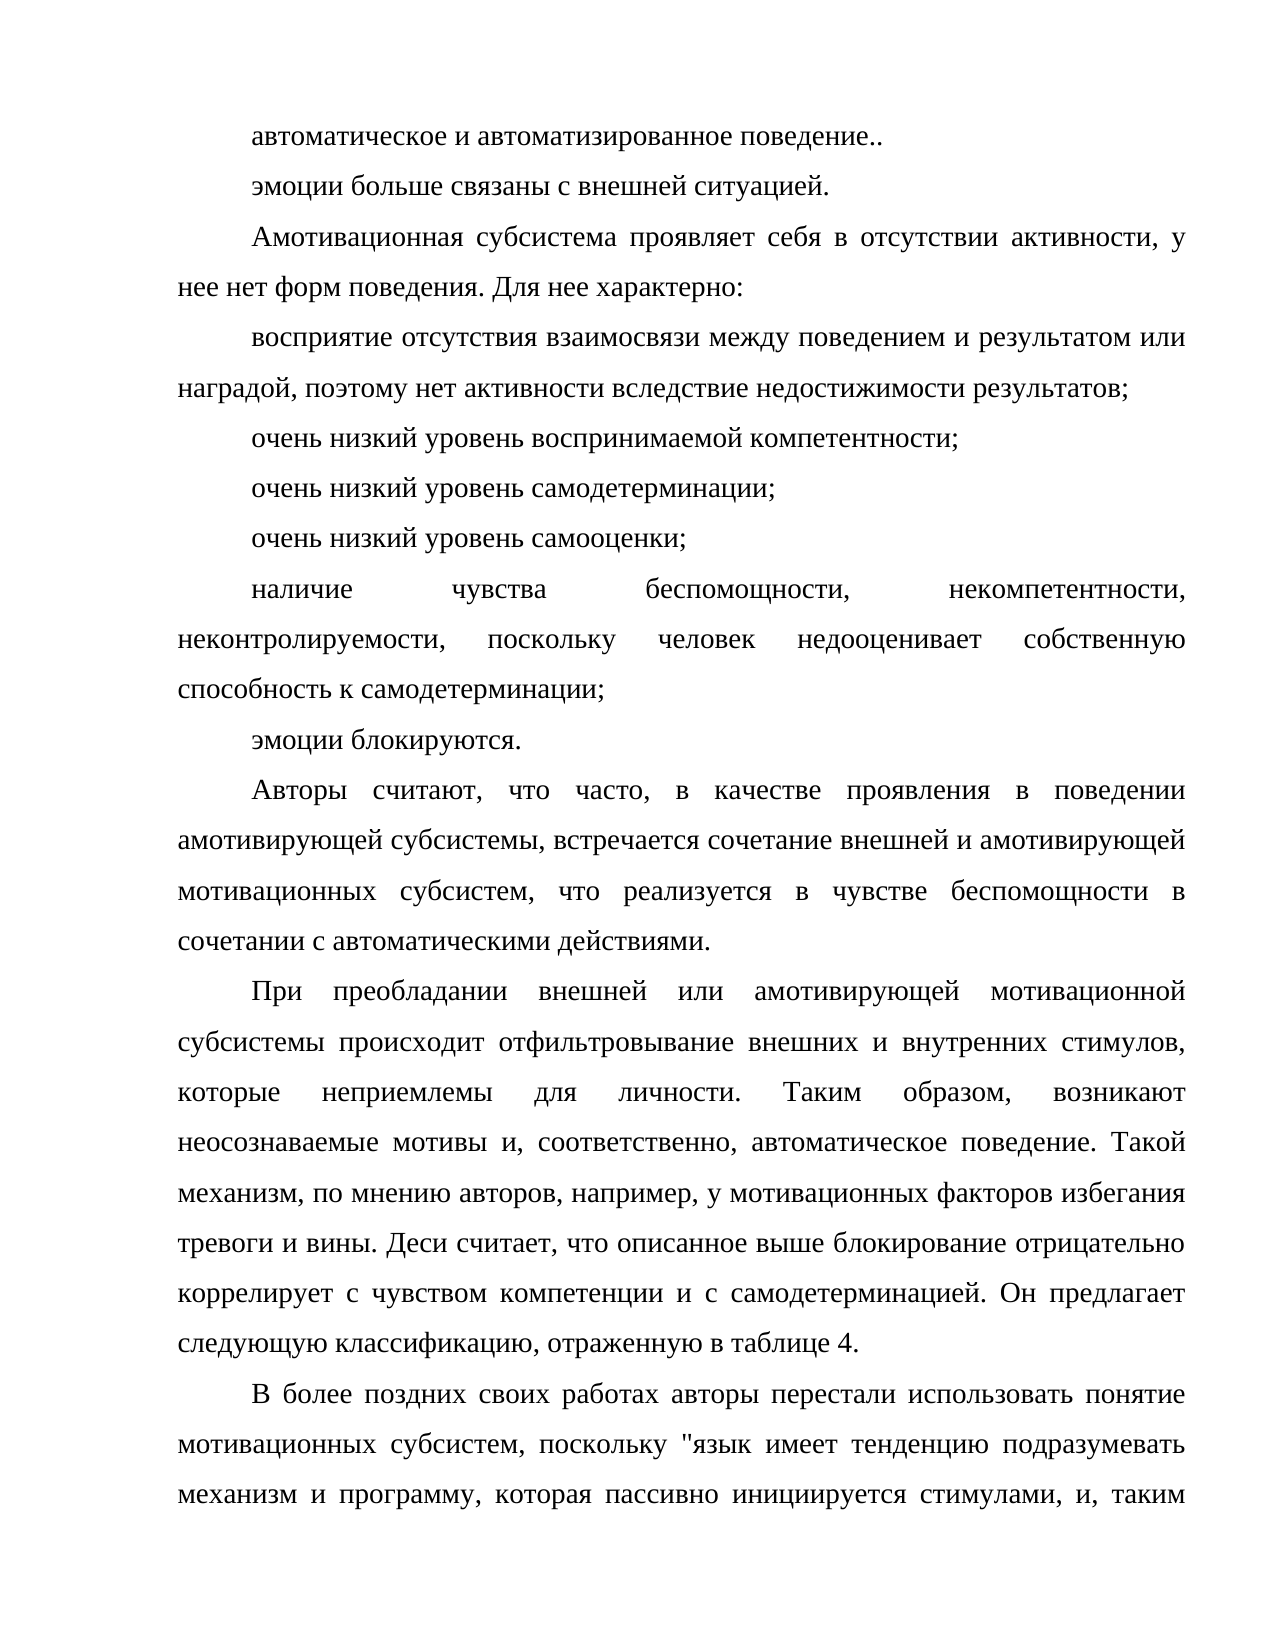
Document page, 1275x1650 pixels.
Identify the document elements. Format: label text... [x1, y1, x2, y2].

text очень низкий уровень воспринимаемой компетентности; [177, 420, 1186, 453]
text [177, 1376, 1186, 1510]
text эмоции больше связаны с внешней ситуацией. [177, 168, 1186, 202]
text очень низкий уровень самооценки; [177, 521, 1186, 554]
text При преобладании внешней или амотивирующей мотивационной субсистемы происходит отфильтровывание внешних и внутренних стимулов, которые неприемлемы для личности. Таким образом, возникают неосознаваемые мотивы и, соответственно, автоматическое поведение. Такой механизм, по мнению авторов, например, у мотивационных факторов избегания тревоги и вины. Деси считает, что описанное выше блокирование отрицательно коррелирует с чувством компетенции и с самодетерминацией. Он предлагает следующую классификацию, отраженную в таблице 4. [177, 973, 1186, 1359]
text восприятие отсутствия взаимосвязи между поведением и результатом или наградой, поэтому нет активности вследствие недостижимости результатов; [177, 319, 1186, 403]
text очень низкий уровень самодетерминации; [177, 470, 1186, 504]
text автоматическое и автоматизированное поведение.. [177, 118, 1186, 152]
text Амотивационная субсистема проявляет себя в отсутствии активности, у нее нет форм поведения. Для нее характерно: [177, 219, 1186, 303]
text эмоции блокируются. [177, 722, 1186, 755]
text наличие чувства беспомощности, некомпетентности, неконтролируемости, поскольку человек недооценивает собственную способность к самодетерминации; [177, 571, 1186, 705]
text Авторы считают, что часто, в качестве проявления в поведении амотивирующей субсистемы, встречается сочетание внешней и амотивирующей мотивационных субсистем, что реализуется в чувстве беспомощности в сочетании с автоматическими действиями. [177, 772, 1186, 957]
